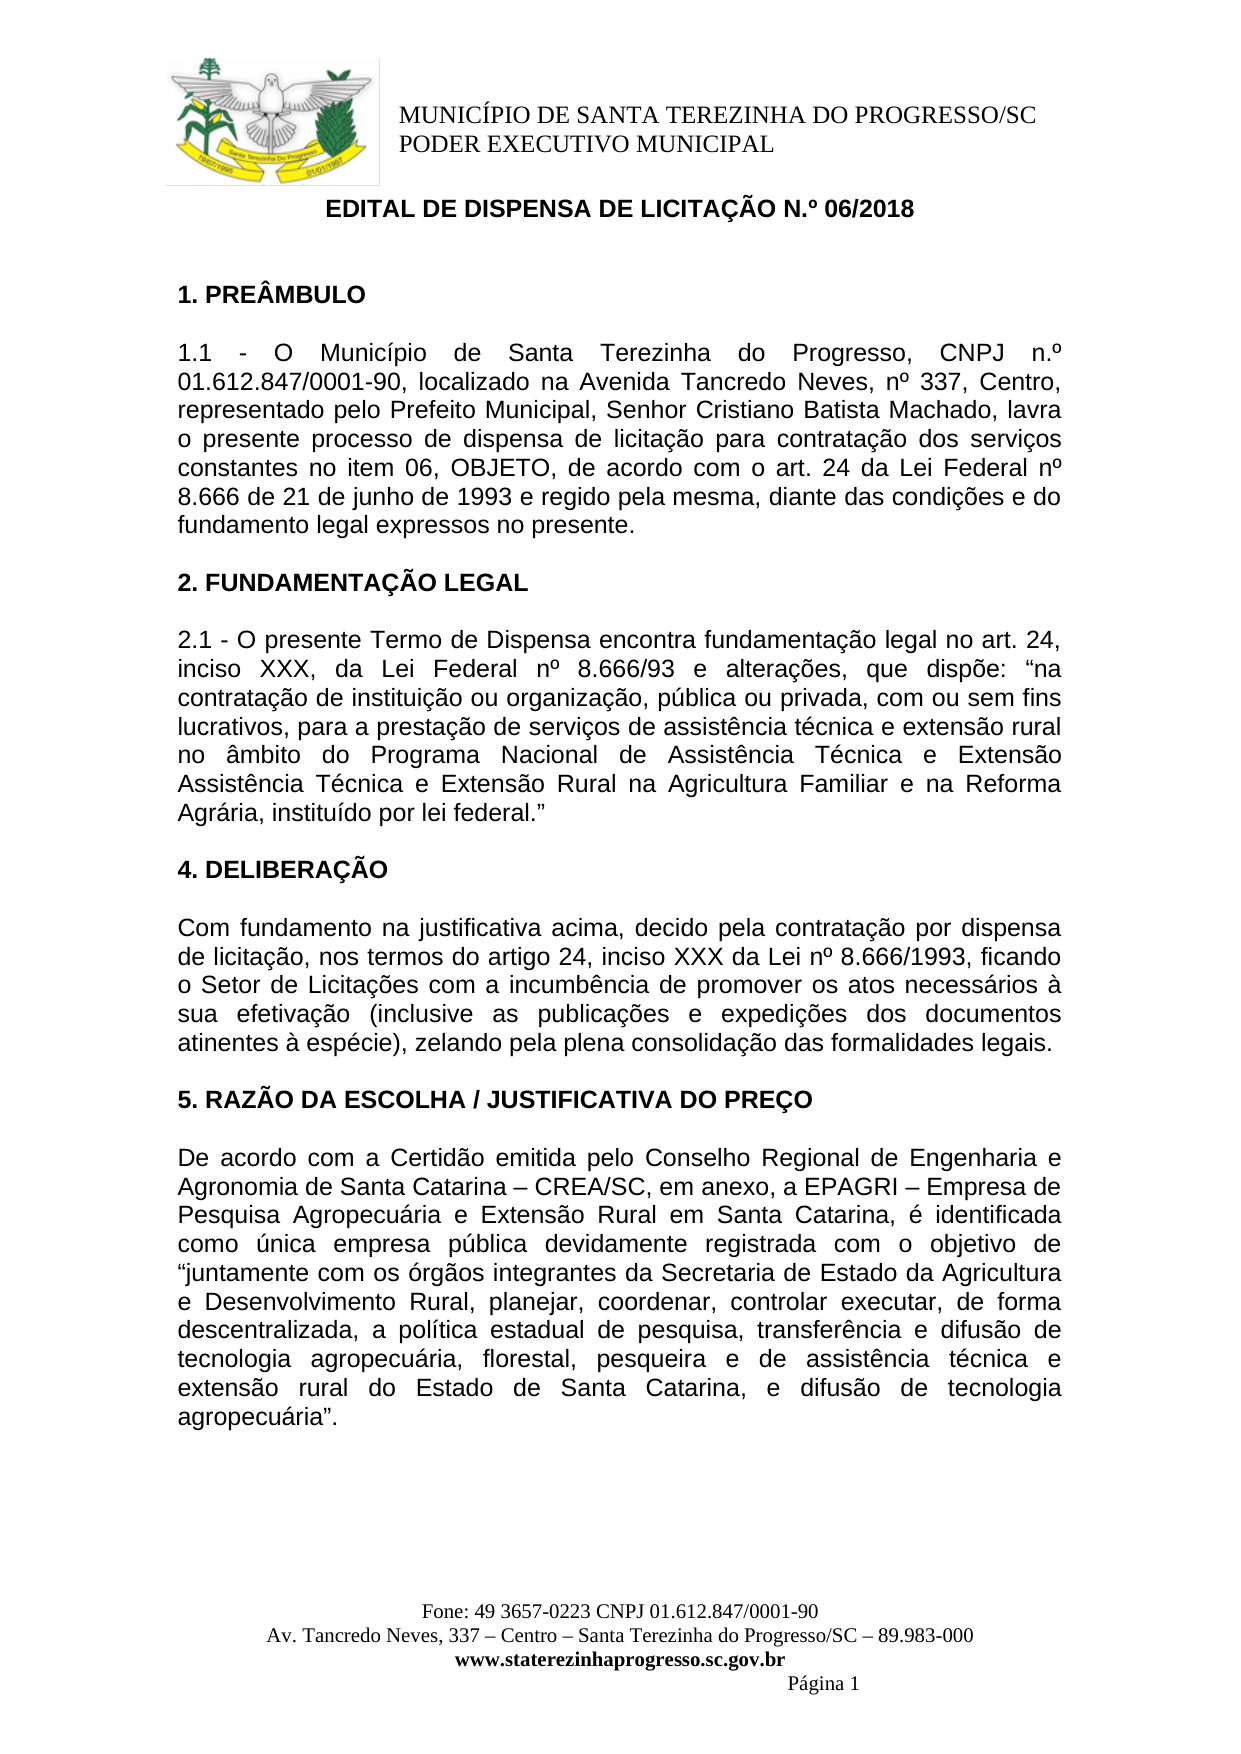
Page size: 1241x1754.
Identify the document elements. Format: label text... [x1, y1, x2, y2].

text Com fundamento na justificativa acima, decido pela contratação por dispensa de licitação, nos termos do artigo 24, inciso XXX da Lei nº 8.666/1993, ficando o Setor de Licitações com a incumbência de promover os atos necessários à sua efetivação (inclusive as publicações e expedições dos documentos atinentes à espécie), zelando pela plena consolidação das formalidades legais. [177, 913, 1063, 1056]
text 4. DELIBERAÇÃO [177, 855, 1063, 884]
text 2. FUNDAMENTAÇÃO LEGAL [177, 568, 1063, 596]
text 5. RAZÃO DA ESCOLHA / JUSTIFICATIVA DO PREÇO [177, 1085, 1063, 1114]
text 1.1 - O Município de Santa Terezinha do Progresso, CNPJ n.º 01.612.847/0001-90, localizado na Avenida Tancredo Neves, nº 337, Centro, representado pelo Prefeito Municipal, Senhor Cristiano Batista Machado, lavra o presente processo de dispensa de licitação para contratação dos serviços constantes no item 06, OBJETO, de acordo com o art. 24 da Lei Federal nº 8.666 de 21 de junho de 1993 e regido pela mesma, diante das condições e do fundamento legal expressos no presente. [177, 338, 1063, 539]
text 2.1 - O presente Termo de Dispensa encontra fundamentação legal no art. 24, inciso XXX, da Lei Federal nº 8.666/93 e alterações, que dispõe: “na contratação de instituição ou organização, pública ou privada, com ou sem fins lucrativos, para a prestação de serviços de assistência técnica e extensão rural no âmbito do Programa Nacional de Assistência Técnica e Extensão Assistência Técnica e Extensão Rural na Agricultura Familiar e na Reforma Agrária, instituído por lei federal.” [177, 625, 1063, 826]
text 1. PREÂMBULO [177, 280, 1063, 309]
text De acordo com a Certidão emitida pelo Conselho Regional de Engenharia e Agronomia de Santa Catarina – CREA/SC, em anexo, a EPAGRI – Empresa de Pesquisa Agropecuária e Extensão Rural em Santa Catarina, é identificada como única empresa pública devidamente registrada com o objetivo de “juntamente com os órgãos integrantes da Secretaria de Estado da Agricultura e Desenvolvimento Rural, planejar, coordenar, controlar executar, de forma descentralizada, a política estadual de pesquisa, transferência e difusão de tecnologia agropecuária, florestal, pesqueira e de assistência técnica e extensão rural do Estado de Santa Catarina, e difusão de tecnologia agropecuária”. [177, 1143, 1063, 1430]
text EDITAL DE DISPENSA DE LICITAÇÃO N.º 06/2018 [177, 194, 1063, 223]
picture [165, 58, 381, 187]
